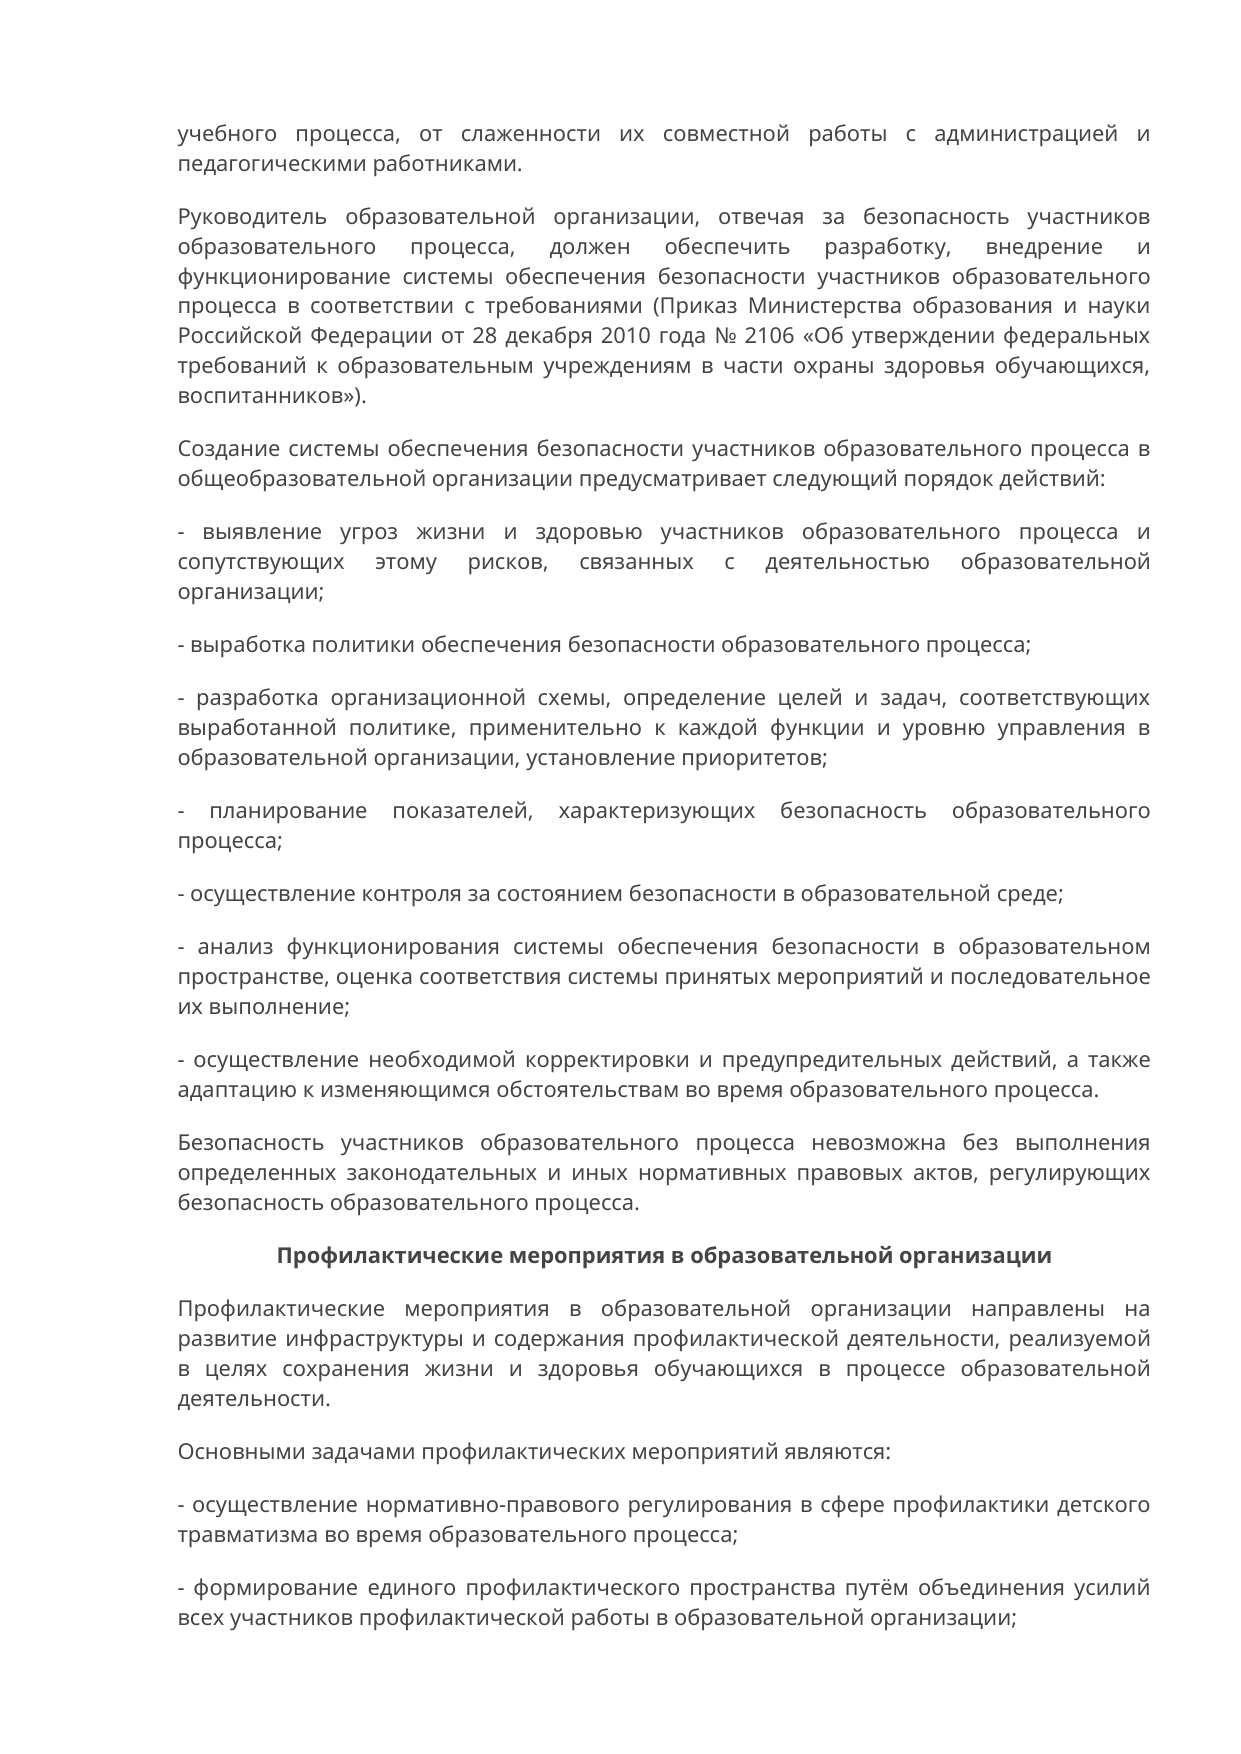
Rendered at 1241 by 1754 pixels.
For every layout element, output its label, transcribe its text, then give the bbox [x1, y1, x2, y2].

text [177, 118, 1152, 178]
text Создание системы обеспечения безопасности участников образовательного процесса в общеобразовательной организации предусматривает следующий порядок действий: [177, 433, 1152, 493]
text - выявление угроз жизни и здоровью участников образовательного процесса и сопутствующих этому рисков, связанных с деятельностью образовательной организации; [177, 516, 1152, 606]
text - осуществление контроля за состоянием безопасности в образовательной среде; [177, 878, 1152, 908]
text - разработка организационной схемы, определение целей и задач, соответствующих выработанной политике, применительно к каждой функции и уровню управления в образовательной организации, установление приоритетов; [177, 682, 1152, 772]
text - выработка политики обеспечения безопасности образовательного процесса; [177, 629, 1152, 659]
text - планирование показателей, характеризующих безопасность образовательного процесса; [177, 795, 1152, 854]
text Основными задачами профилактических мероприятий являются: [177, 1436, 1152, 1466]
text - анализ функционирования системы обеспечения безопасности в образовательном пространстве, оценка соответствия системы принятых мероприятий и последовательное их выполнение; [177, 931, 1152, 1021]
text Профилактические мероприятия в образовательной организации направлены на развитие инфраструктуры и содержания профилактической деятельности, реализуемой в целях сохранения жизни и здоровья обучающихся в процессе образовательной деятельности. [177, 1293, 1152, 1412]
text Безопасность участников образовательного процесса невозможна без выполнения определенных законодательных и иных нормативных правовых актов, регулирующих безопасность образовательного процесса. [177, 1127, 1152, 1216]
text - осуществление нормативно-правового регулирования в сфере профилактики детского травматизма во время образовательного процесса; [177, 1489, 1152, 1548]
text Профилактические мероприятия в образовательной организации [177, 1240, 1152, 1270]
text - осуществление необходимой корректировки и предупредительных действий, а также адаптацию к изменяющимся обстоятельствам во время образовательного процесса. [177, 1044, 1152, 1104]
text Руководитель образовательной организации, отвечая за безопасность участников образовательного процесса, должен обеспечить разработку, внедрение и функционирование системы обеспечения безопасности участников образовательного процесса в соответствии с требованиями (Приказ Министерства образования и науки Российской Федерации от 28 декабря 2010 года № 2106 «Об утверждении федеральных требований к образовательным учреждениям в части охраны здоровья обучающихся, воспитанников»). [177, 201, 1152, 410]
text - формирование единого профилактического пространства путём объединения усилий всех участников профилактической работы в образовательной организации; [177, 1572, 1152, 1632]
